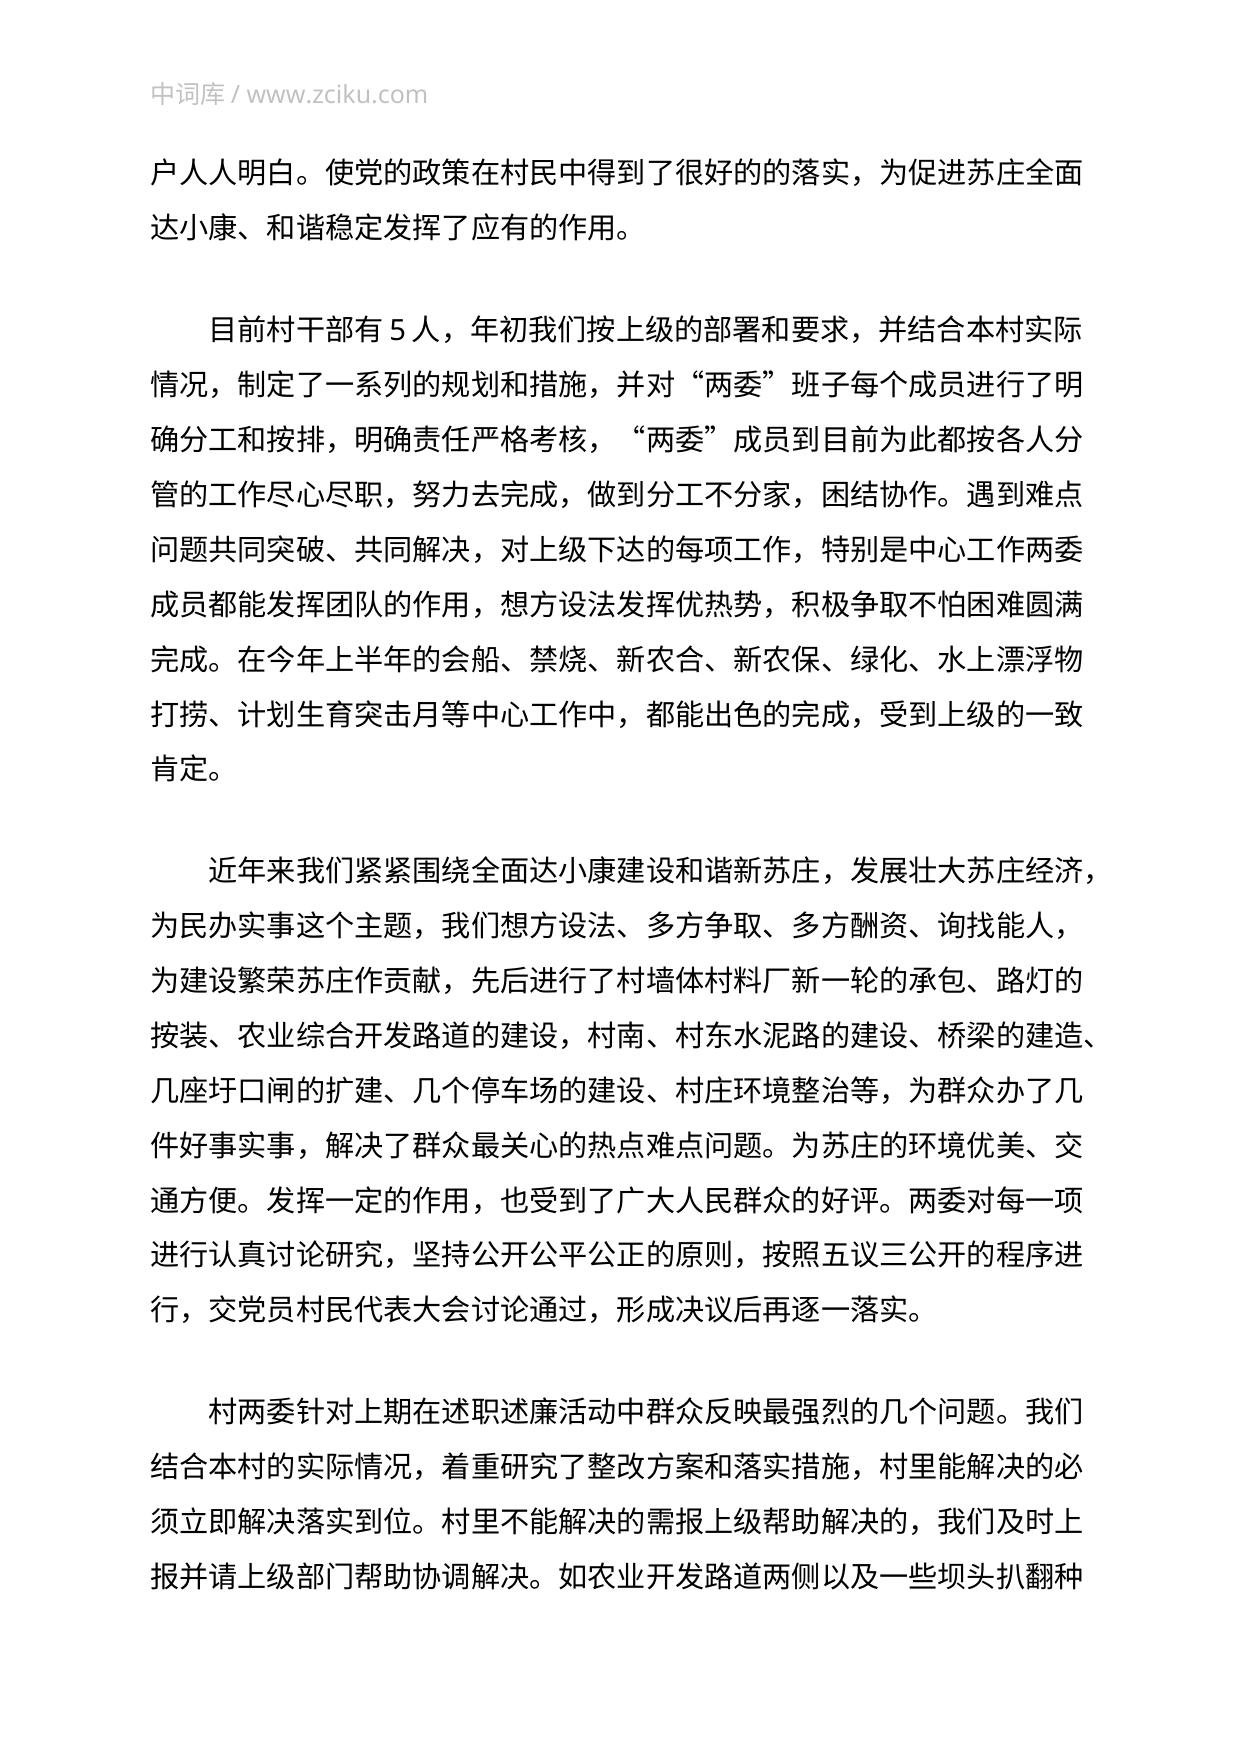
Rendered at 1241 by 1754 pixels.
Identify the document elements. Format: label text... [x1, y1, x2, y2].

text 目前村干部有5人，年初我们按上级的部署和要求，并结合本村实际情况，制定了一系列的规划和措施，并对“两委”班子每个成员进行了明确分工和按排，明确责任严格考核，“两委”成员到目前为此都按各人分管的工作尽心尽职，努力去完成，做到分工不分家，困结协作。遇到难点问题共同突破、共同解决，对上级下达的每项工作，特别是中心工作两委成员都能发挥团队的作用，想方设法发挥优热势，积极争取不怕困难圆满完成。在今年上半年的会船、禁烧、新农合、新农保、绿化、水上漂浮物打捞、计划生育突击月等中心工作中，都能出色的完成，受到上级的一致肯定。 [150, 307, 1090, 788]
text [150, 1389, 1090, 1596]
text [150, 150, 1090, 247]
text 近年来我们紧紧围绕全面达小康建设和谐新苏庄，发展壮大苏庄经济，为民办实事这个主题，我们想方设法、多方争取、多方酬资、询找能人，为建设繁荣苏庄作贡献，先后进行了村墙体村料厂新一轮的承包、路灯的按装、农业综合开发路道的建设，村南、村东水泥路的建设、桥梁的建造、几座圩口闸的扩建、几个停车场的建设、村庄环境整治等，为群众办了几件好事实事，解决了群众最关心的热点难点问题。为苏庄的环境优美、交通方便。发挥一定的作用，也受到了广大人民群众的好评。两委对每一项进行认真讨论研究，坚持公开公平公正的原则，按照五议三公开的程序进行，交党员村民代表大会讨论通过，形成决议后再逐一落实。 [150, 848, 1090, 1329]
